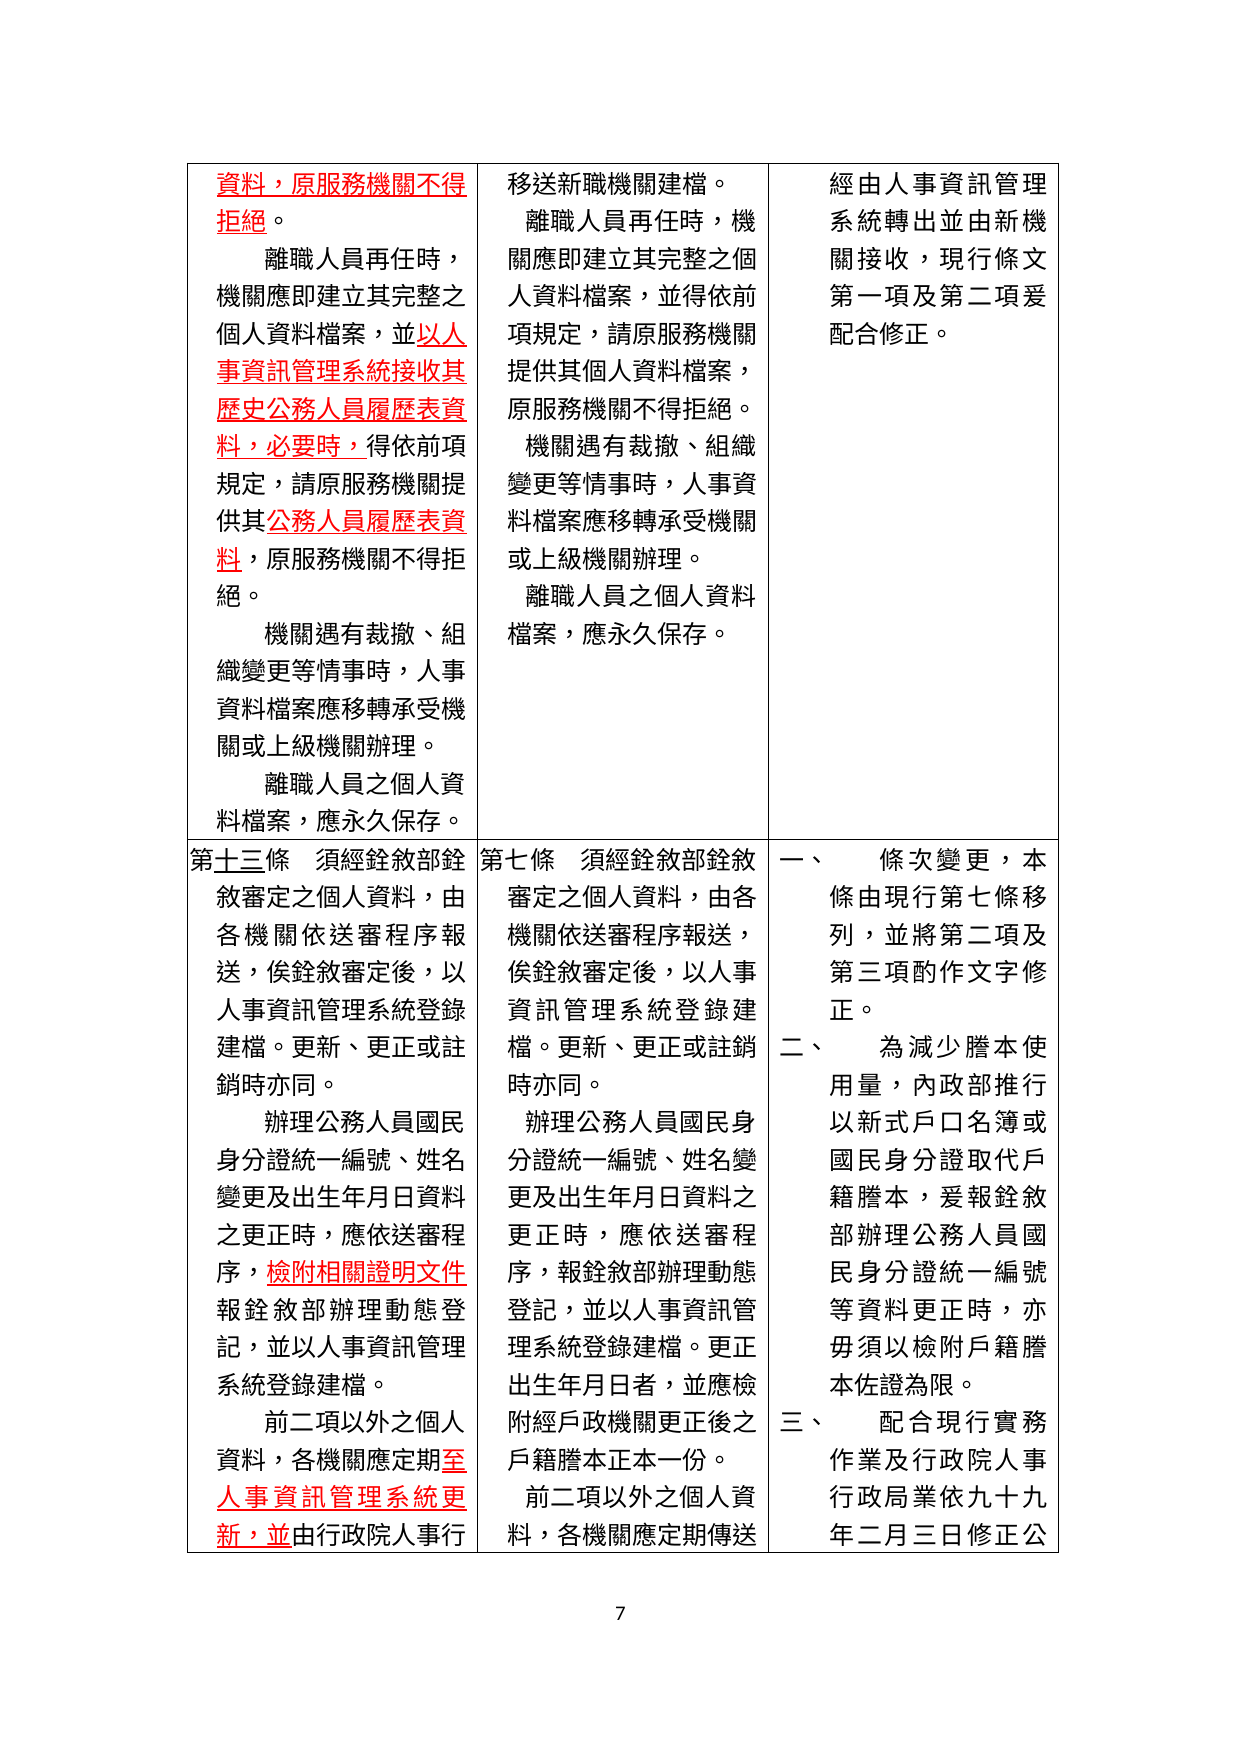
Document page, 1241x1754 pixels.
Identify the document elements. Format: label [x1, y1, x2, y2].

table_cell [188, 840, 477, 1552]
table_cell [188, 164, 477, 838]
table_cell [478, 164, 768, 838]
table_cell [478, 840, 768, 1552]
table_cell [769, 164, 1058, 838]
table_cell [769, 840, 1058, 1552]
